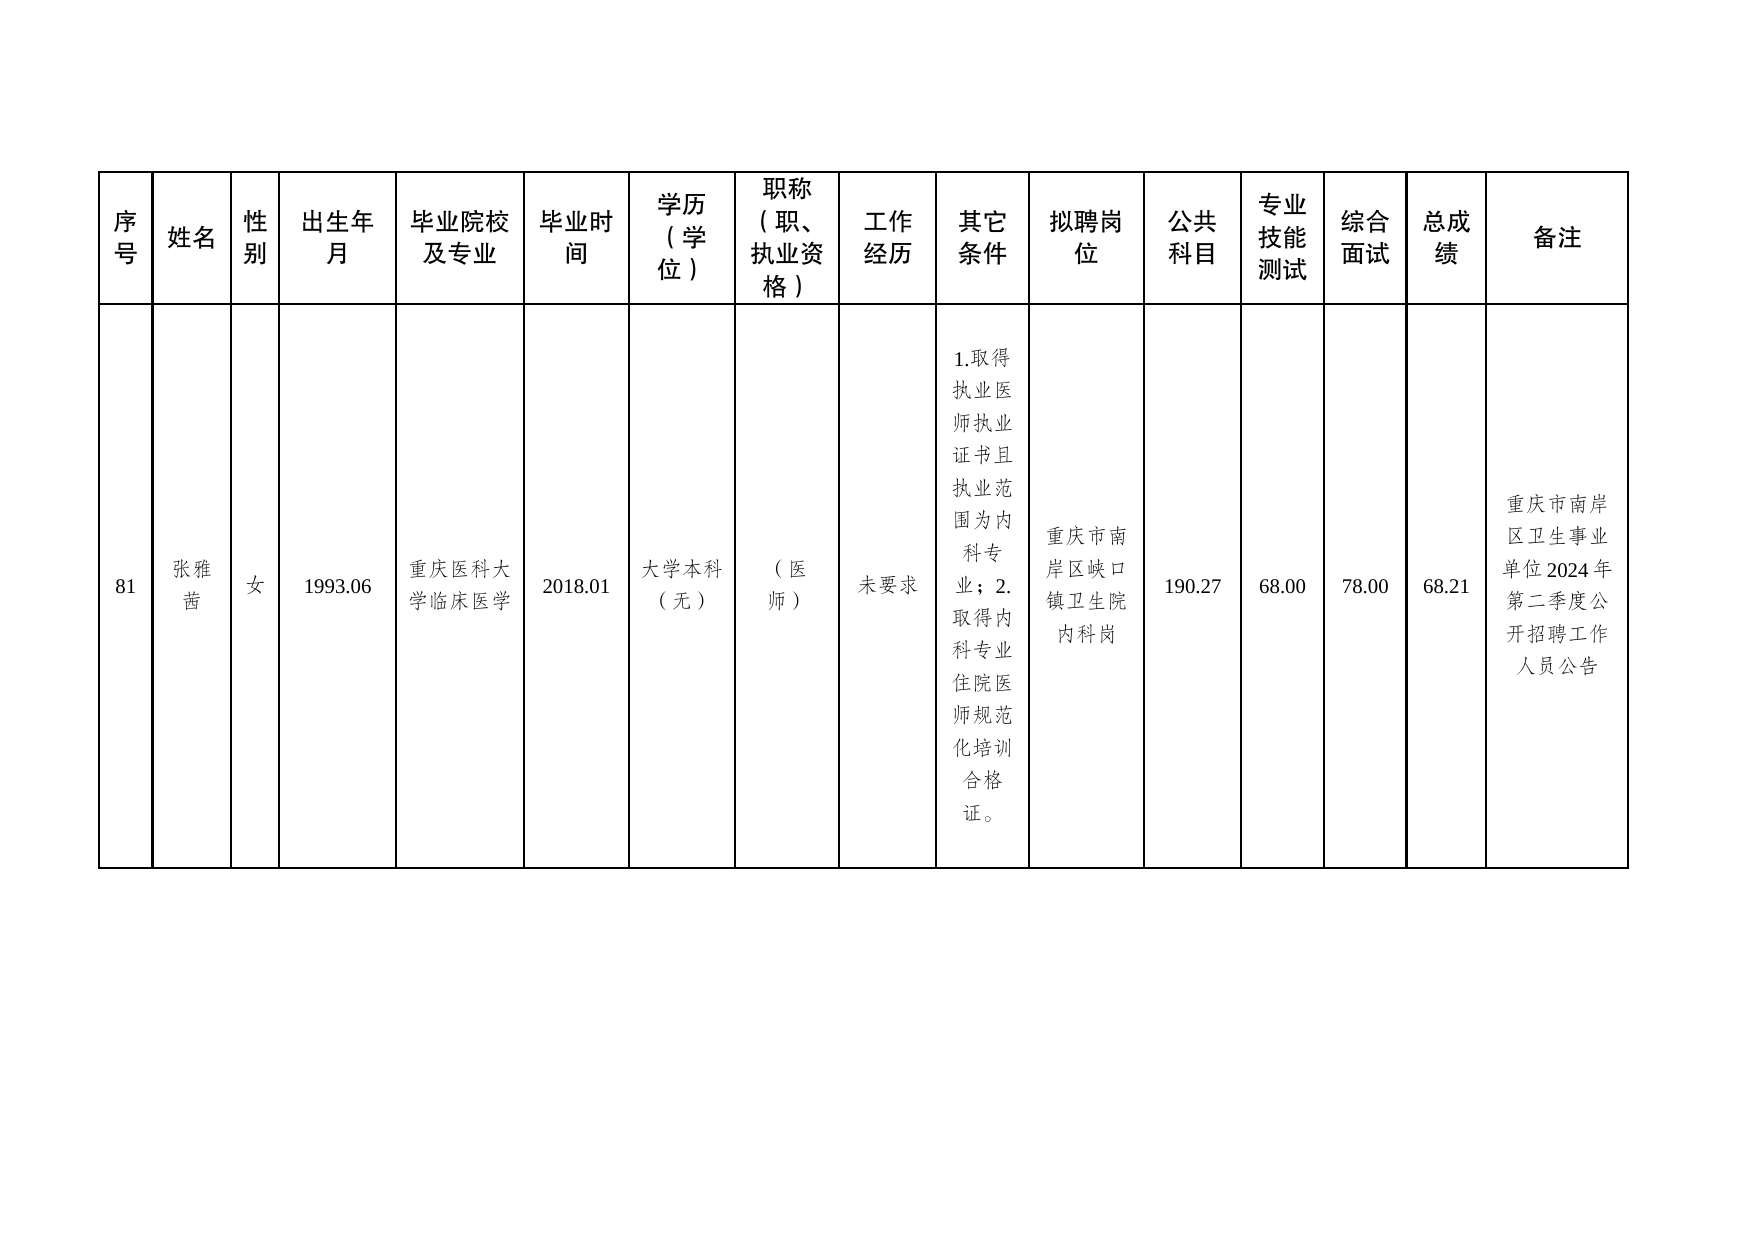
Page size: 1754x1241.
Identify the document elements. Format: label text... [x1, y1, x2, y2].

table_header 性别 [232, 173, 278, 303]
table_header 总成绩 [1408, 173, 1485, 303]
table_cell 重庆市南岸区峡口镇卫生院内科岗 [1030, 305, 1143, 867]
table_header 综合面试 [1325, 173, 1405, 303]
table_header 公共科目 [1145, 173, 1240, 303]
table_header 备注 [1487, 173, 1627, 303]
table_header 其它条件 [937, 173, 1028, 303]
table_header 序号 [100, 173, 151, 303]
table_cell 重庆医科大学临床医学 [397, 305, 523, 867]
table_cell 大学本科（无） [630, 305, 734, 867]
table_header 出生年月 [280, 173, 395, 303]
table_cell 2018.01 [525, 305, 628, 867]
table_cell （医师） [736, 305, 838, 867]
table_header 职称（职、执业资格） [736, 173, 838, 303]
table_header 学历（学位） [630, 173, 734, 303]
table_cell 81 [100, 305, 151, 867]
table_cell 190.27 [1145, 305, 1240, 867]
table_cell 68.21 [1408, 305, 1485, 867]
table_header 工作经历 [840, 173, 935, 303]
table_header 毕业院校及专业 [397, 173, 523, 303]
table_header 专业技能测试 [1242, 173, 1323, 303]
table_header 姓名 [154, 173, 230, 303]
table_cell 重庆市南岸区卫生事业单位2024年第二季度公开招聘工作人员公告 [1487, 305, 1627, 867]
table_cell 1.取得执业医师执业证书且执业范围为内科专业；2.取得内科专业住院医师规范化培训合格证。 [937, 305, 1028, 867]
table_header 毕业时间 [525, 173, 628, 303]
table_header 拟聘岗位 [1030, 173, 1143, 303]
table_cell 68.00 [1242, 305, 1323, 867]
table_cell 78.00 [1325, 305, 1405, 867]
table_cell 女 [232, 305, 278, 867]
table_cell 1993.06 [280, 305, 395, 867]
table_cell 未要求 [840, 305, 935, 867]
table_cell 张雅茜 [154, 305, 230, 867]
